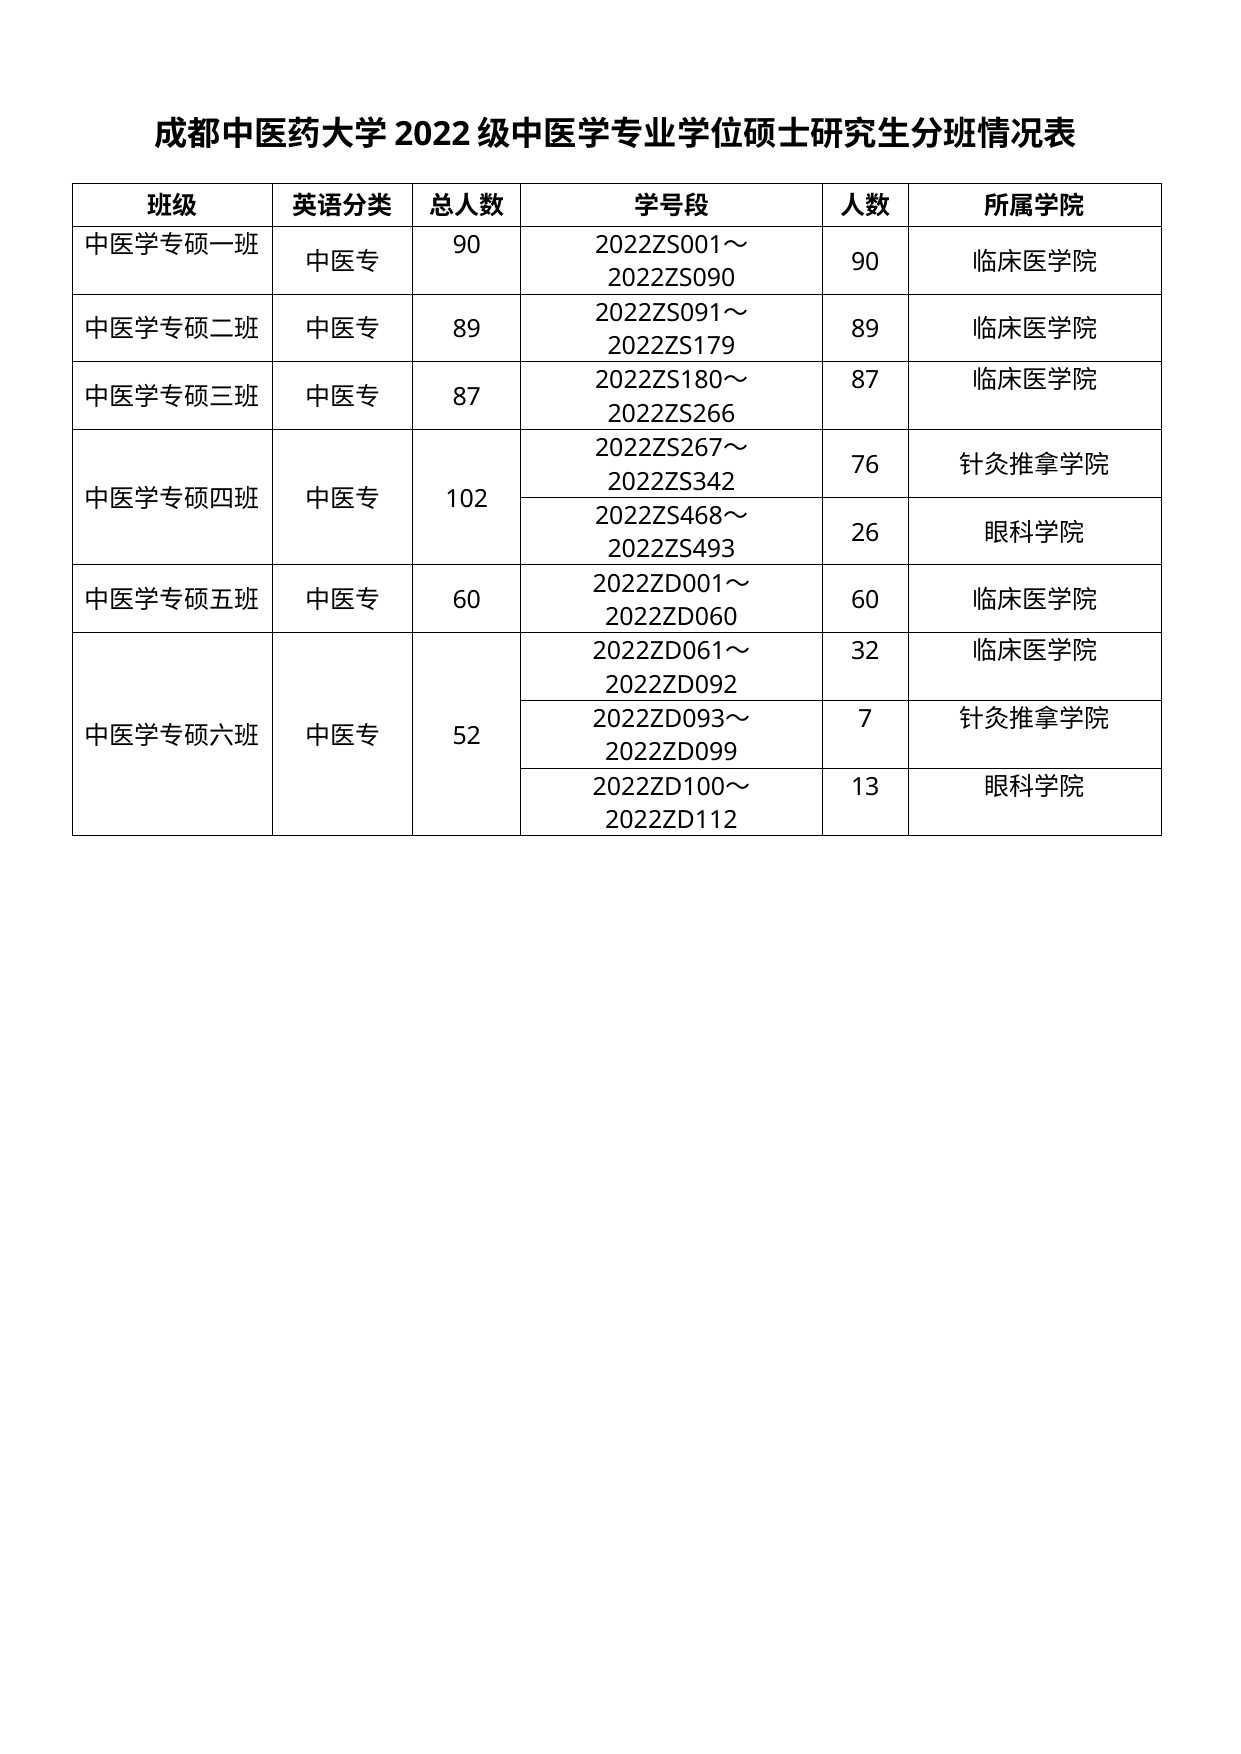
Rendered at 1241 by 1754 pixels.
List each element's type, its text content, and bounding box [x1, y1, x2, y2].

table_cell 中医专 [273, 227, 412, 293]
table_cell 52 [413, 633, 520, 835]
table_cell 26 [823, 498, 908, 564]
table_cell 眼科学院 [909, 498, 1161, 564]
table_cell 中医学专硕三班 [73, 362, 272, 429]
table_cell 2022ZD001～2022ZD060 [521, 565, 822, 632]
table_cell 中医专 [273, 362, 412, 429]
table_cell 7 [823, 701, 908, 767]
table_cell 32 [823, 633, 908, 700]
table_cell 中医专 [273, 295, 412, 361]
table_cell 2022ZD093～2022ZD099 [521, 701, 822, 767]
table_cell 中医专 [273, 633, 412, 835]
table_cell 2022ZS267～2022ZS342 [521, 430, 822, 497]
table_cell 临床医学院 [909, 633, 1161, 700]
table_header 人数 [823, 184, 908, 226]
table_cell 2022ZS180～2022ZS266 [521, 362, 822, 429]
table_cell 87 [413, 362, 520, 429]
table_cell 中医学专硕六班 [73, 633, 272, 835]
table_cell 临床医学院 [909, 295, 1161, 361]
table_cell 临床医学院 [909, 565, 1161, 632]
table_header 英语分类 [273, 184, 412, 226]
table_header 所属学院 [909, 184, 1161, 226]
text 成都中医药大学2022级中医学专业学位硕士研究生分班情况表 [79, 99, 1152, 164]
table_header 总人数 [413, 184, 520, 226]
table_cell 2022ZS091～2022ZS179 [521, 295, 822, 361]
table_cell 中医学专硕四班 [73, 430, 272, 564]
table_cell 2022ZD061～2022ZD092 [521, 633, 822, 700]
table_cell 102 [413, 430, 520, 564]
table_cell 中医学专硕二班 [73, 295, 272, 361]
table_cell 87 [823, 362, 908, 429]
table_cell 89 [823, 295, 908, 361]
table_cell 中医专 [273, 430, 412, 564]
table_cell 眼科学院 [909, 769, 1161, 835]
table_cell 针灸推拿学院 [909, 701, 1161, 767]
table_cell 2022ZD100～2022ZD112 [521, 769, 822, 835]
table_cell 针灸推拿学院 [909, 430, 1161, 497]
table_cell 2022ZS468～2022ZS493 [521, 498, 822, 564]
table_cell 中医专 [273, 565, 412, 632]
table_header 学号段 [521, 184, 822, 226]
table_cell 中医学专硕五班 [73, 565, 272, 632]
table_header 班级 [73, 184, 272, 226]
table_cell 90 [413, 227, 520, 293]
table_cell 76 [823, 430, 908, 497]
table_cell 临床医学院 [909, 362, 1161, 429]
table_cell 13 [823, 769, 908, 835]
table_cell 90 [823, 227, 908, 293]
table_cell 60 [823, 565, 908, 632]
table_cell 89 [413, 295, 520, 361]
table_cell 中医学专硕一班 [73, 227, 272, 293]
table_cell 60 [413, 565, 520, 632]
table_cell 临床医学院 [909, 227, 1161, 293]
table_cell 2022ZS001～2022ZS090 [521, 227, 822, 293]
